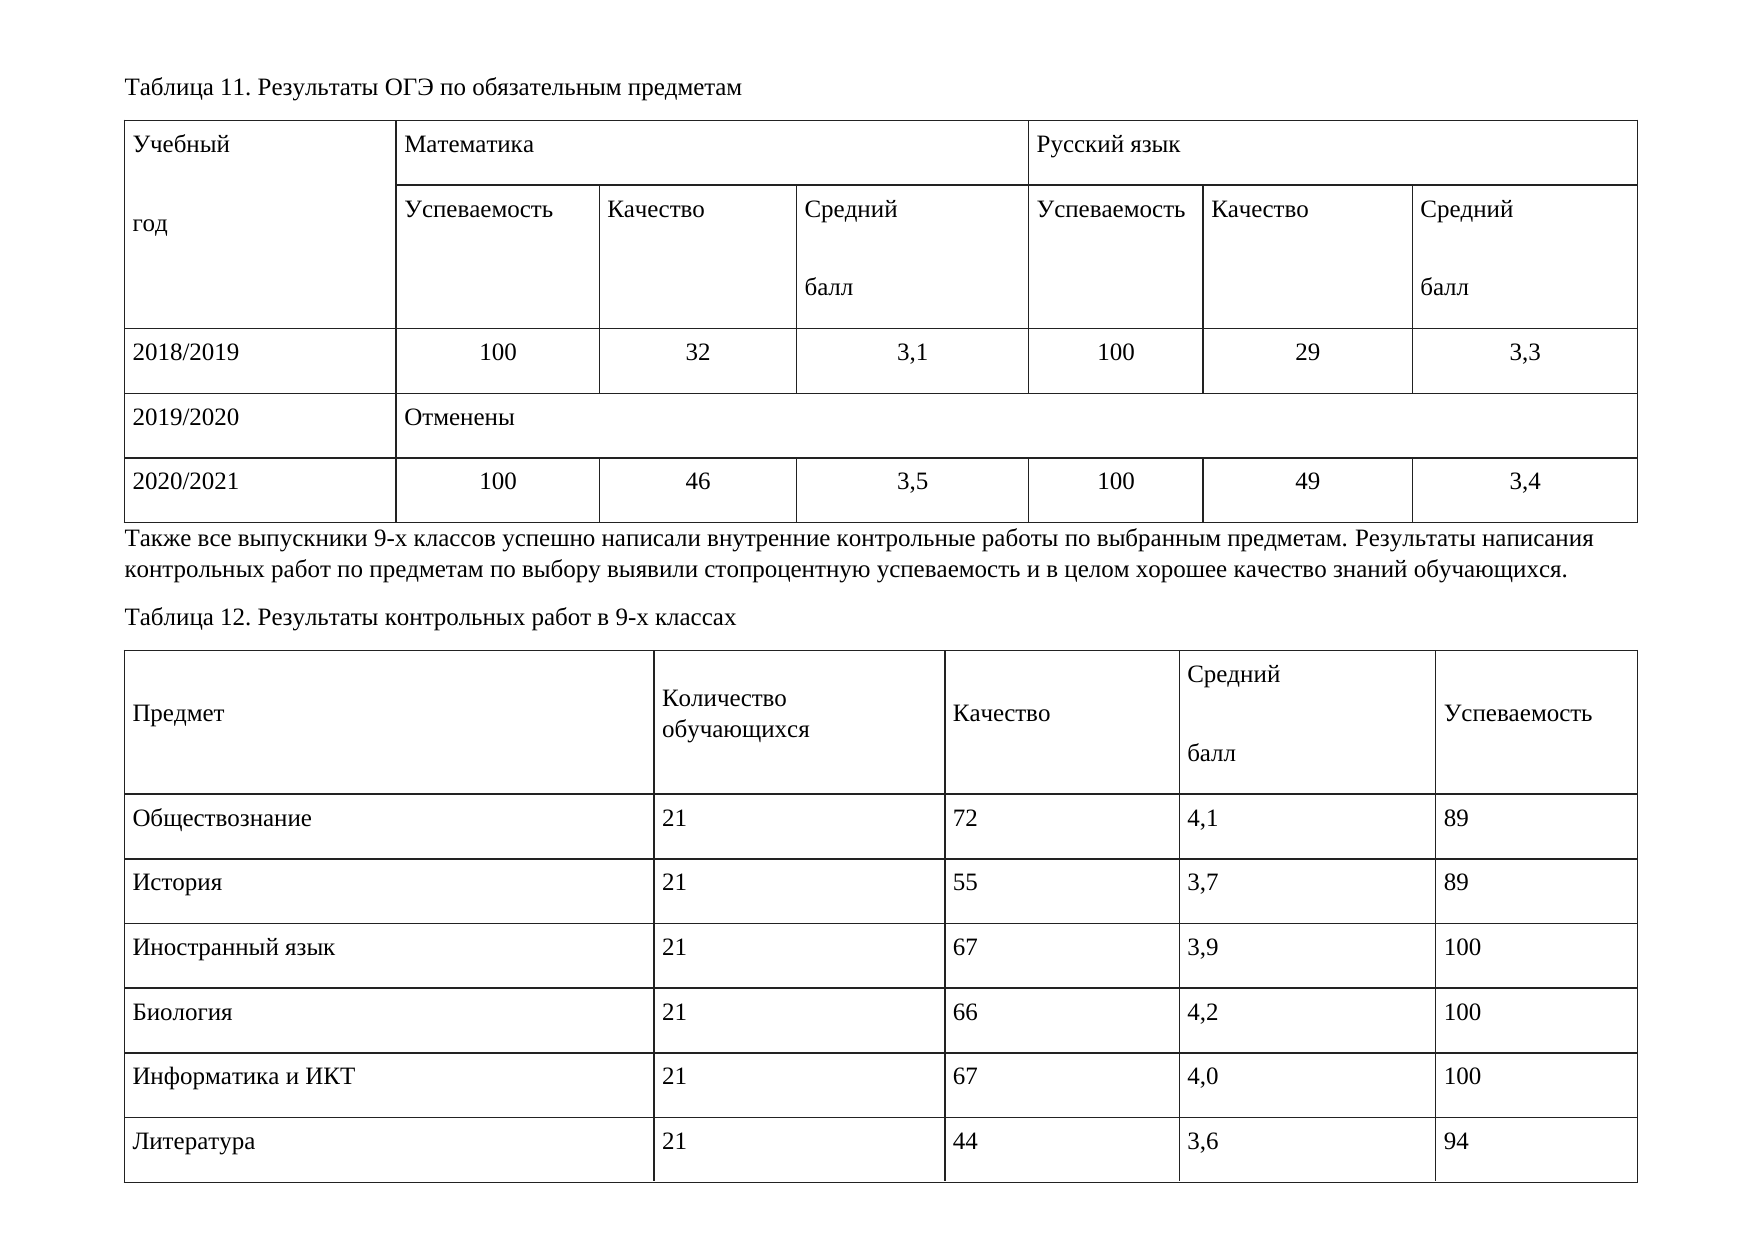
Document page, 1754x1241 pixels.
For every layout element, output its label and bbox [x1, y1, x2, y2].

table_header [117, 59, 1645, 1196]
